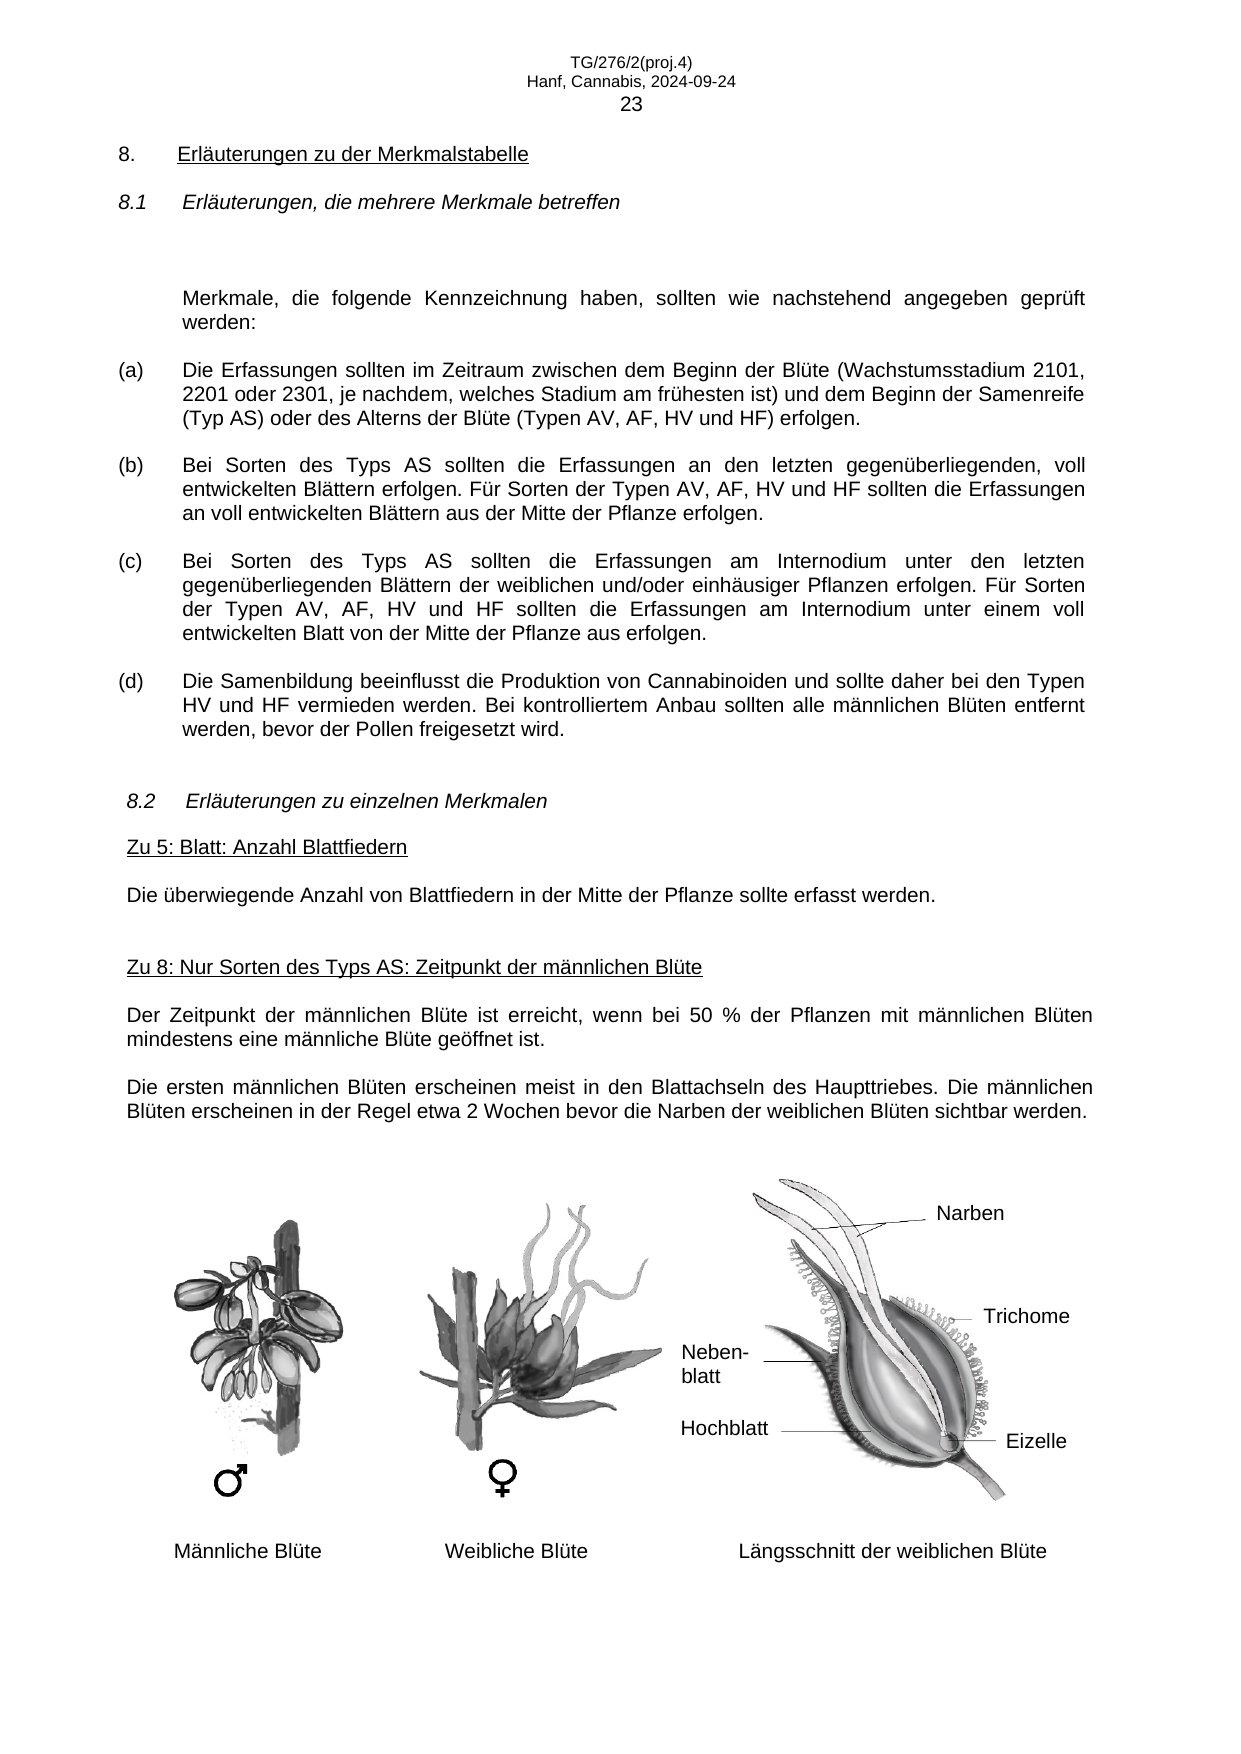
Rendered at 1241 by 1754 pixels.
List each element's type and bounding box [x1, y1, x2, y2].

table_header [118, 765, 1109, 813]
picture [137, 1194, 664, 1516]
picture [675, 1146, 1073, 1540]
table_cell [118, 814, 1104, 1659]
table_header [118, 142, 1109, 765]
